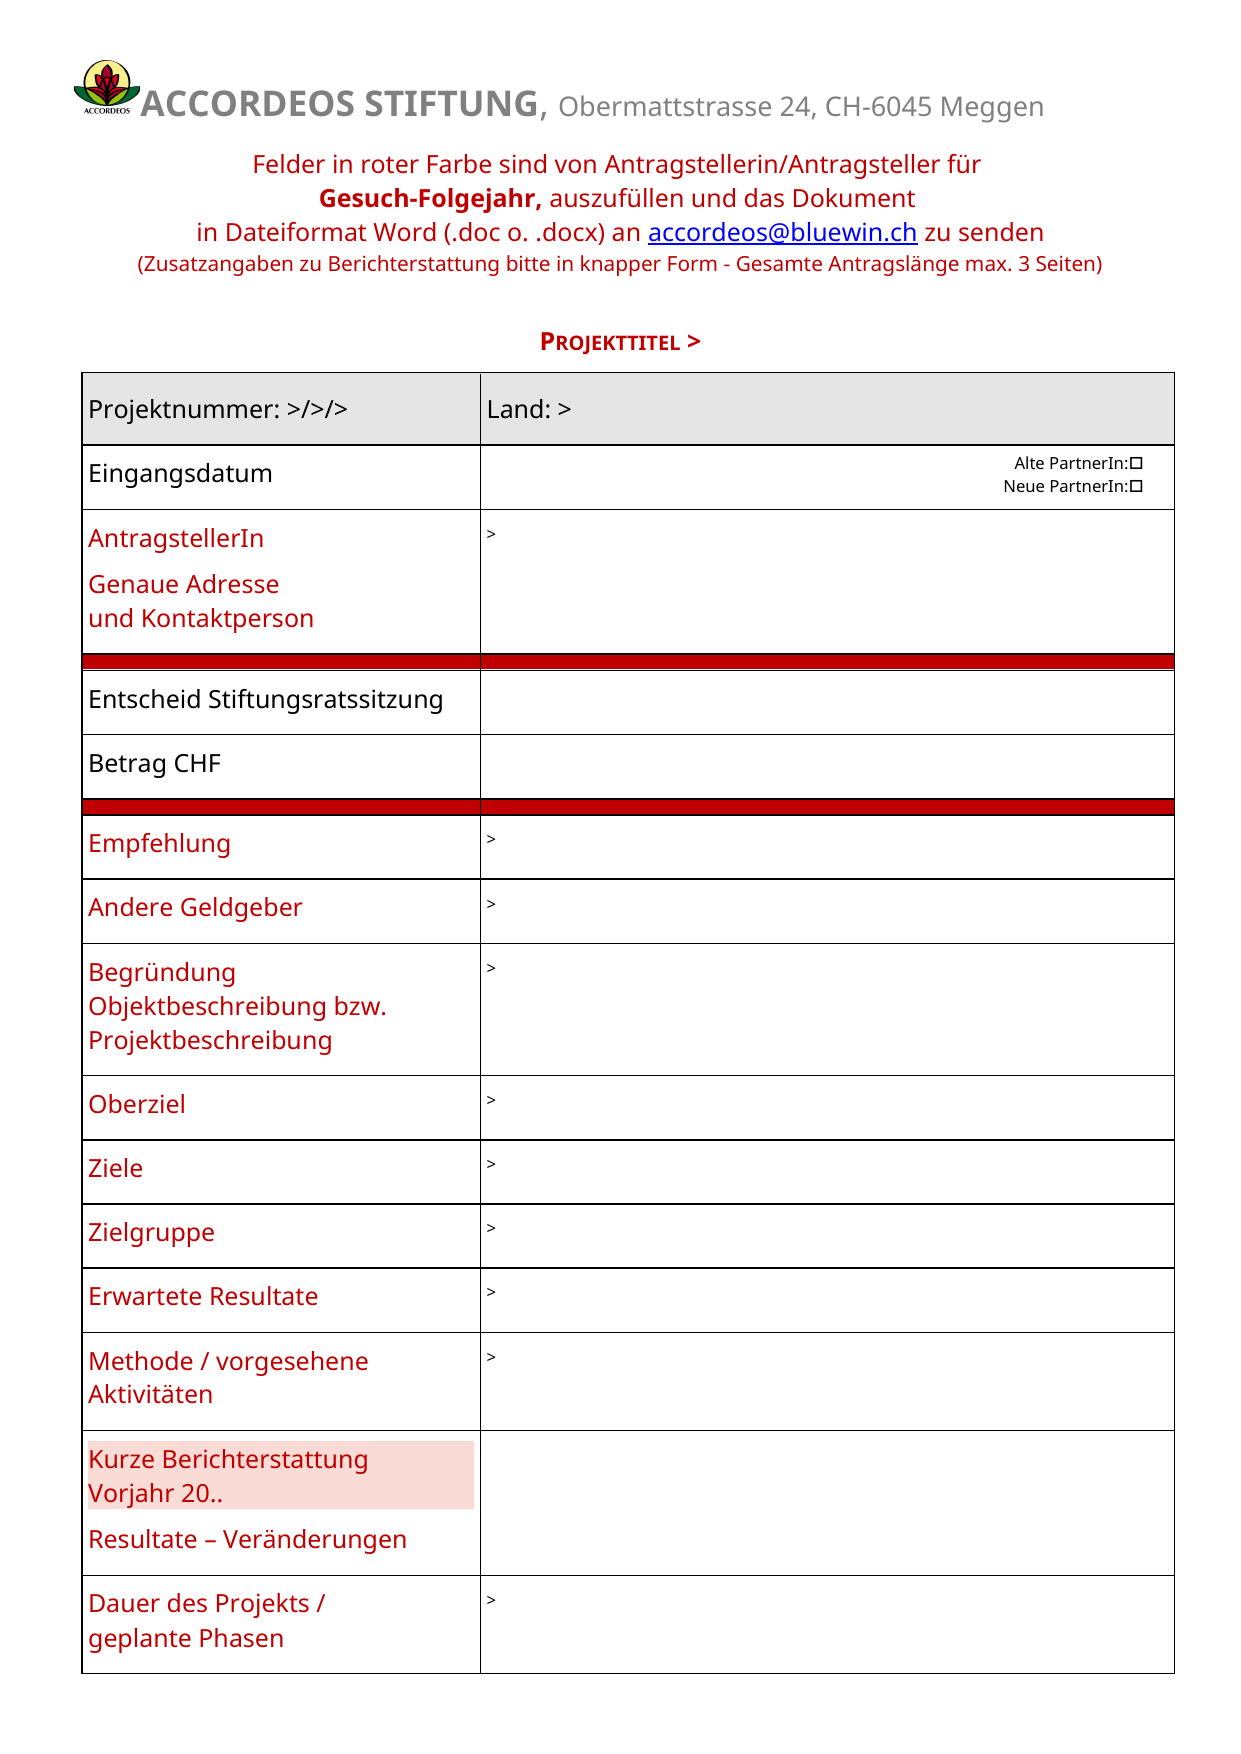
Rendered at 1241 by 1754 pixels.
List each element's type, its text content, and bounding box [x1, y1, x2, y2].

table_cell > [481, 944, 1174, 1075]
table_cell > [481, 1333, 1174, 1430]
table_cell [481, 671, 1174, 734]
table_header Projektnummer: >/>/> [83, 373, 480, 444]
picture [73, 60, 140, 117]
table_header Land: > [481, 373, 1174, 444]
table_cell Andere Geldgeber [83, 880, 480, 942]
table_cell Kurze Berichterstattung Vorjahr 20.. Resultate – Veränderungen [83, 1431, 480, 1574]
table_cell > [481, 1269, 1174, 1331]
table_cell Empfehlung [83, 816, 480, 878]
table_cell Entscheid Stiftungsratssitzung [83, 671, 480, 734]
table_cell > [481, 880, 1174, 942]
table_cell > [481, 1576, 1174, 1673]
table_cell [83, 800, 480, 814]
table_cell > [481, 1205, 1174, 1267]
table_cell Oberziel [83, 1076, 480, 1139]
table_cell AntragstellerIn Genaue Adresse und Kontaktperson [83, 510, 480, 653]
table_cell [83, 655, 480, 669]
table_cell Methode / vorgesehene Aktivitäten [83, 1333, 480, 1430]
table_cell > [481, 1076, 1174, 1139]
table_cell [481, 1431, 1174, 1574]
table_cell > [481, 1141, 1174, 1203]
table_cell > [481, 816, 1174, 878]
table_cell Ziele [83, 1141, 480, 1203]
table_cell [481, 800, 1174, 814]
table_cell Alte PartnerIn: Neue PartnerIn: [481, 446, 1174, 508]
table_cell Zielgruppe [83, 1205, 480, 1267]
table_cell Begründung Objektbeschreibung bzw. Projektbeschreibung [83, 944, 480, 1075]
text Felder in roter Farbe sind von Antragstellerin/Antragsteller für Gesuch-Folgejahr, auszufüllen und das Dokument in Dateiformat Word (.doc o. .docx) an accordeos@bluewin.ch zu senden (Zusatzangaben zu Berichterstattung bitte in knapper Form - Gesamte Antragslänge max. 3 Seiten) [74, 146, 1167, 277]
title Projekttitel > [74, 324, 1167, 358]
table_cell Eingangsdatum [83, 446, 480, 508]
table_cell Erwartete Resultate [83, 1269, 480, 1331]
table_cell Dauer des Projekts / geplante Phasen [83, 1576, 480, 1673]
table_cell [481, 735, 1174, 798]
table_cell > [481, 510, 1174, 653]
table_cell Betrag CHF [83, 735, 480, 798]
table_cell [481, 655, 1174, 669]
